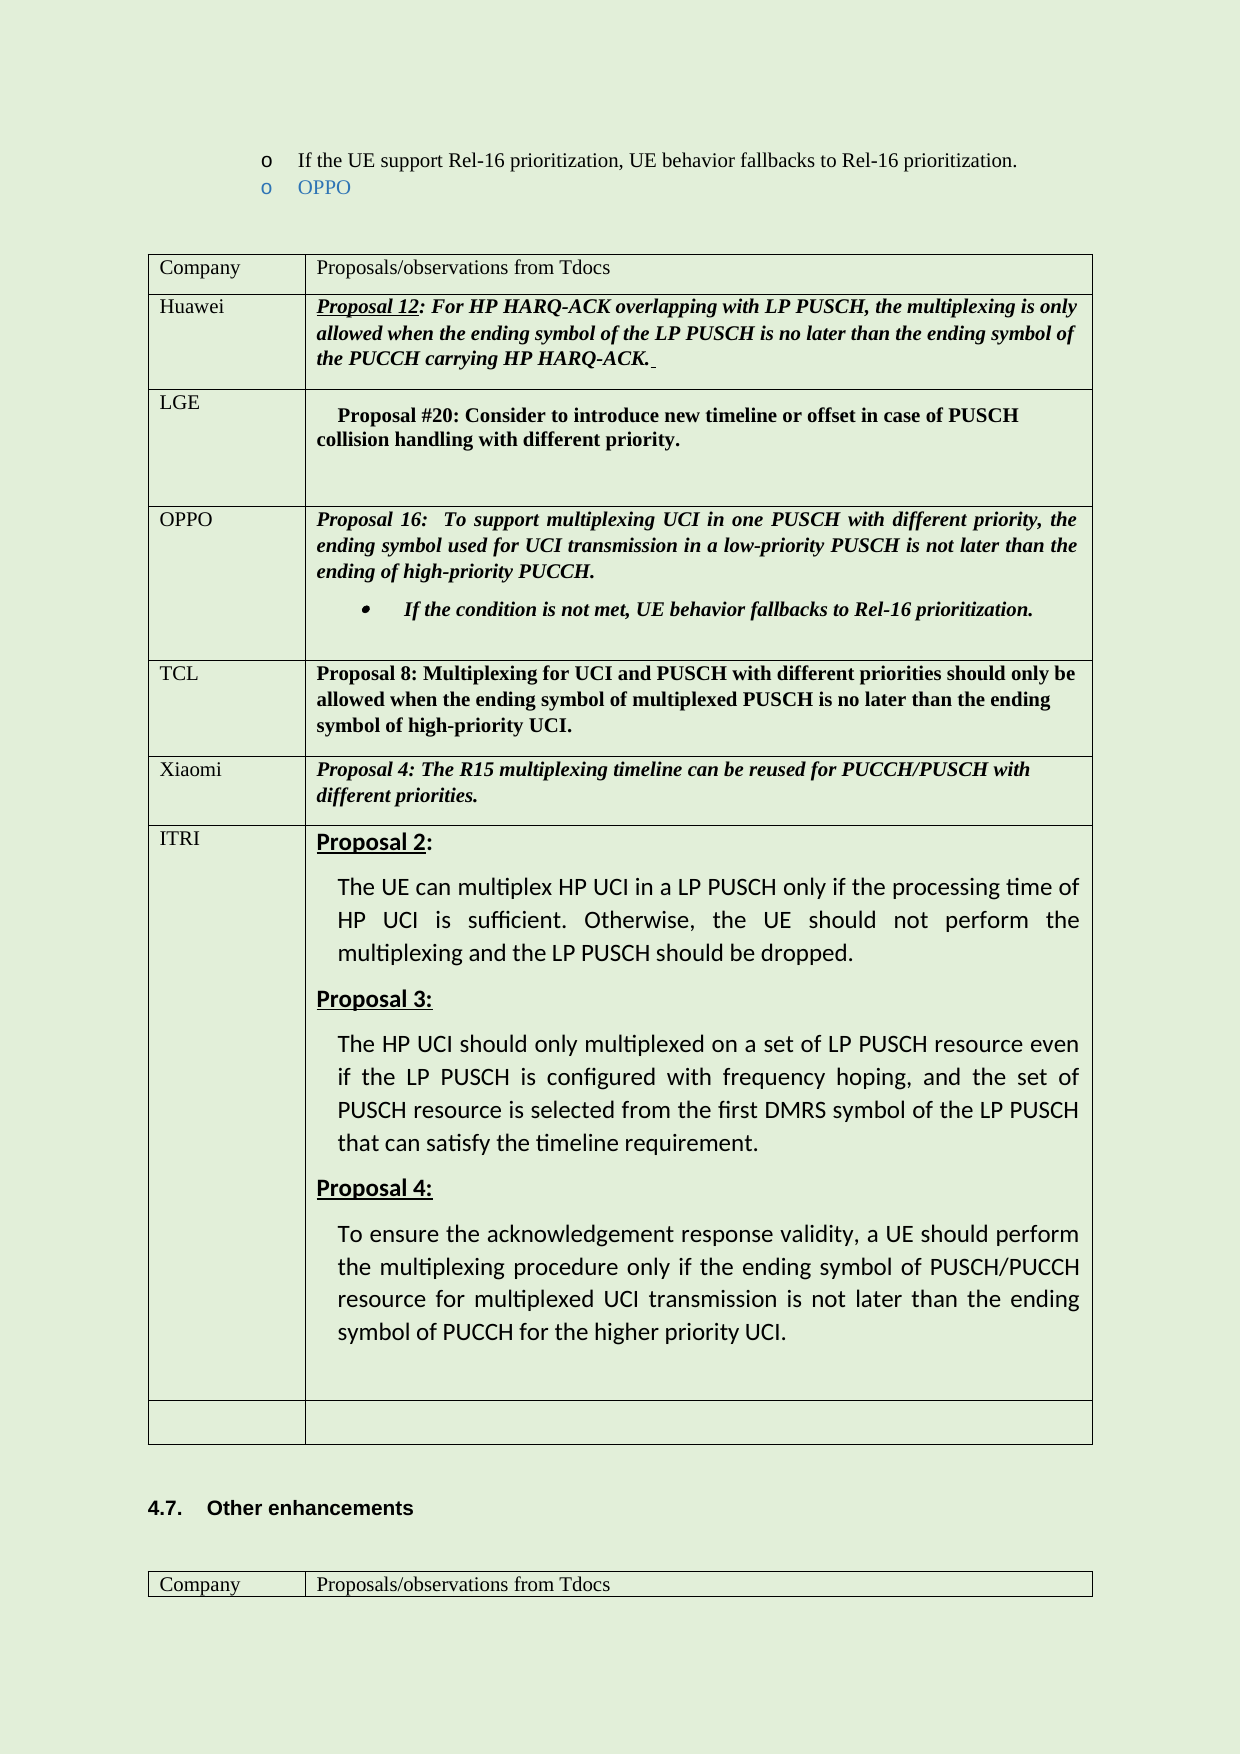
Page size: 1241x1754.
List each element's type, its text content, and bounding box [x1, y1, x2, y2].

subtitle Other enhancements [148, 1496, 1093, 1520]
table_cell Xiaomi [149, 757, 305, 825]
table_cell Proposal 4: The R15 multiplexing timeline can be reused for PUCCH/PUSCH with different priorities. [306, 757, 1092, 825]
table_cell Proposal 8: Multiplexing for UCI and PUSCH with different priorities should only be allowed when the ending symbol of multiplexed PUSCH is no later than the ending symbol of high-priority UCI. [306, 661, 1092, 756]
table_cell Proposal 12: For HP HARQ-ACK overlapping with LP PUSCH, the multiplexing is only allowed when the ending symbol of the LP PUSCH is no later than the ending symbol of the PUCCH carrying HP HARQ-ACK. [306, 295, 1092, 389]
table_cell Proposal #20: Consider to introduce new timeline or offset in case of PUSCH collision handling with different priority. [306, 390, 1092, 506]
table_cell Proposal 2: The UE can multiplex HP UCI in a LP PUSCH only if the processing time of HP UCI is sufficient. Otherwise, the UE should not perform the multiplexing and the LP PUSCH should be dropped. Proposal 3: The HP UCI should only multiplexed on a set of LP PUSCH resource even if the LP PUSCH is configured with frequency hoping, and the set of PUSCH resource is selected from the first DMRS symbol of the LP PUSCH that can satisfy the timeline requirement. Proposal 4: To ensure the acknowledgement response validity, a UE should perform the multiplexing procedure only if the ending symbol of PUSCH/PUCCH resource for multiplexed UCI transmission is not later than the ending symbol of PUCCH for the higher priority UCI. [306, 826, 1092, 1400]
table_header Company [149, 1572, 305, 1596]
list OPPO [260, 175, 1093, 201]
table_cell Proposal 16: To support multiplexing UCI in one PUSCH with different priority, the ending symbol used for UCI transmission in a low-priority PUSCH is not later than the ending of high-priority PUCCH. If the condition is not met, UE behavior fallbacks to Rel-16 prioritization. [306, 507, 1092, 660]
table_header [306, 1572, 1092, 1596]
table_cell TCL [149, 661, 305, 756]
table_cell ITRI [149, 826, 305, 1400]
table_header Company [149, 255, 305, 293]
table_cell LGE [149, 390, 305, 506]
table_cell OPPO [149, 507, 305, 660]
table_cell [149, 1401, 305, 1444]
table_header Proposals/observations from Tdocs [306, 255, 1092, 293]
table_cell Huawei [149, 295, 305, 389]
list If the UE support Rel-16 prioritization, UE behavior fallbacks to Rel-16 prioritization. [260, 148, 1093, 173]
table_cell [306, 1401, 1092, 1444]
